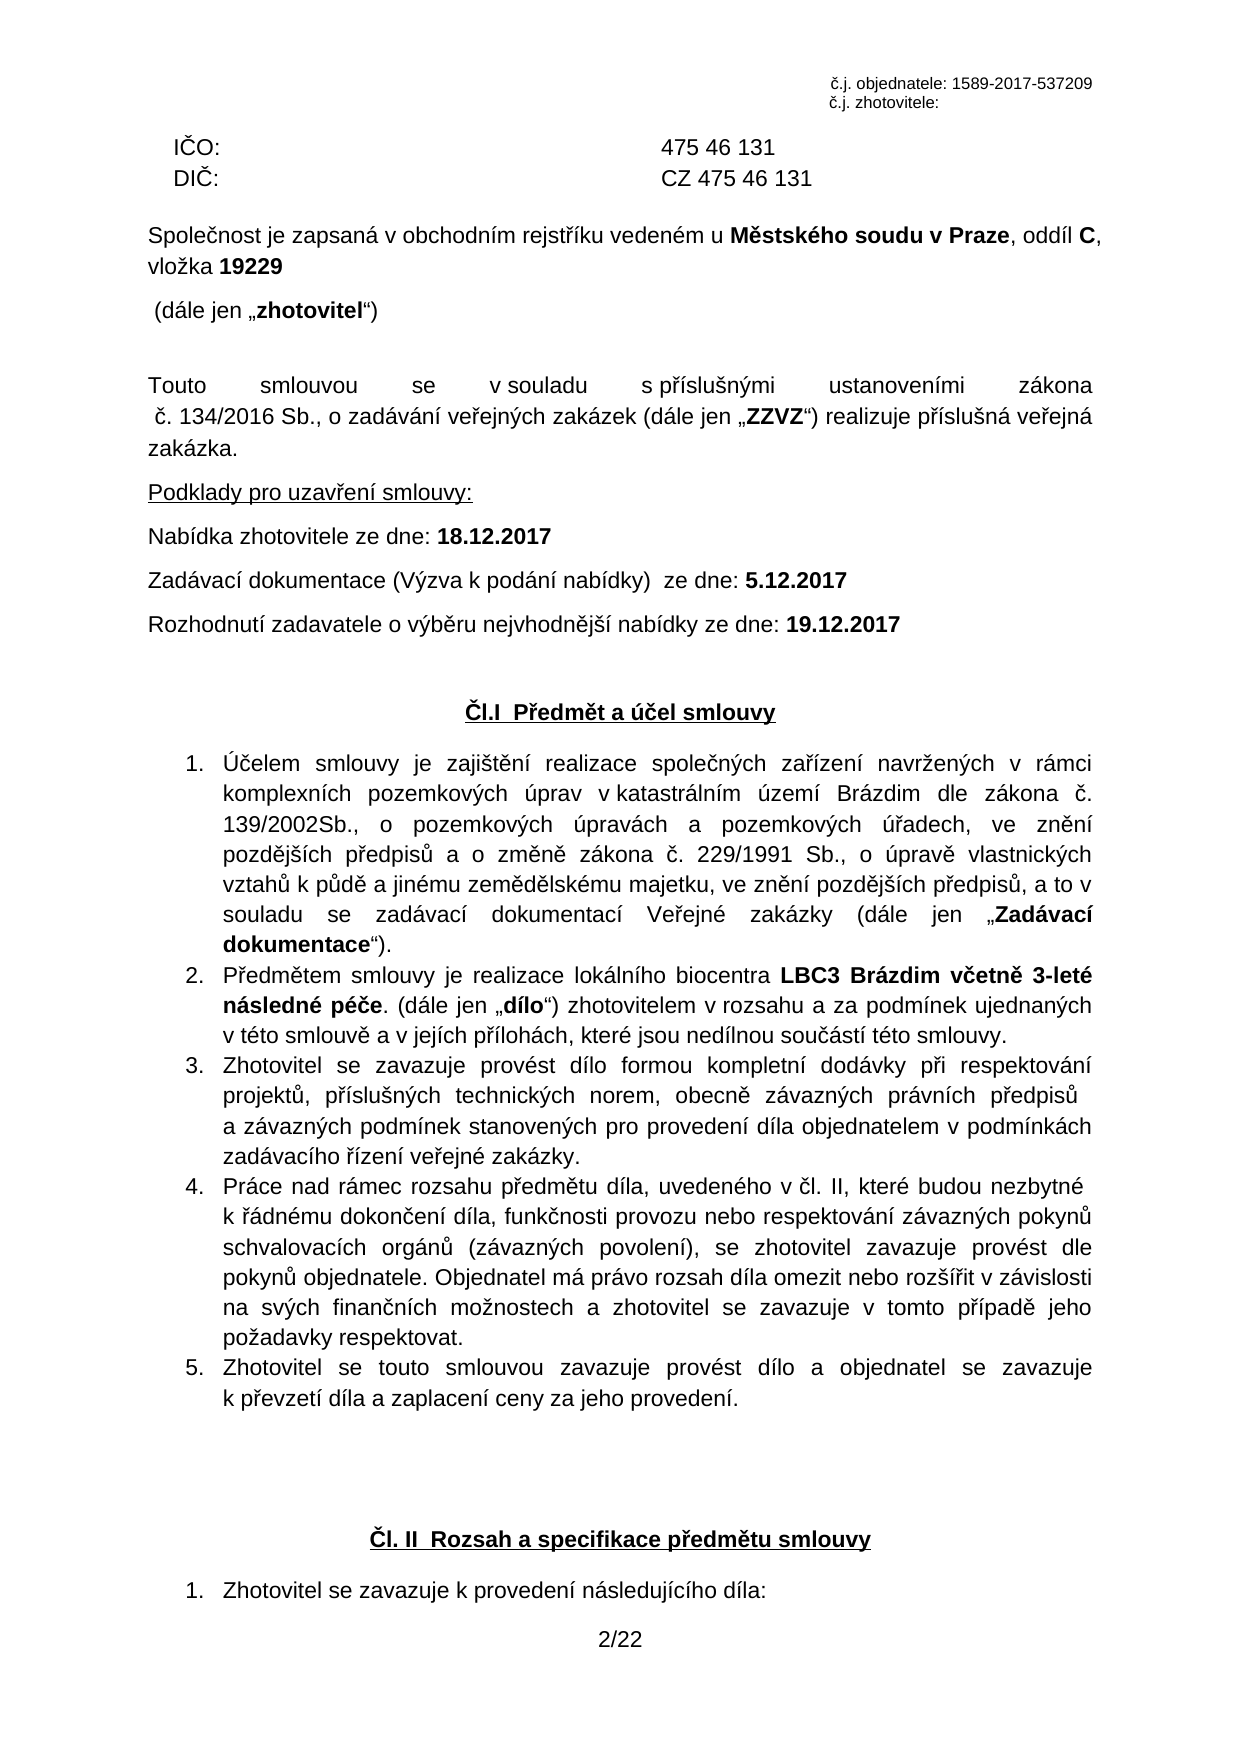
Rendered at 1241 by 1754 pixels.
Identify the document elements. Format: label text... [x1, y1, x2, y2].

list Zhotovitel se zavazuje provést dílo formou kompletní dodávky při respektování projektů, příslušných technických norem, obecně závazných právních předpisů a závazných podmínek stanovených pro provedení díla objednatelem v podmínkách zadávacího řízení veřejné zakázky. [185, 1052, 1093, 1169]
text Touto smlouvou se v souladu s příslušnými ustanoveními zákona č. 134/2016 Sb., o zadávání veřejných zakázek (dále jen „ZZVZ“) realizuje příslušná veřejná zakázka. [148, 372, 1093, 461]
text Čl. II Rozsah a specifikace předmětu smlouvy [148, 1526, 1093, 1553]
text (dále jen „zhotovitel“) [148, 297, 1093, 324]
text Čl.I Předmět a účel smlouvy [148, 699, 1093, 726]
list Zhotovitel se zavazuje k provedení následujícího díla: [185, 1577, 1093, 1604]
list Předmětem smlouvy je realizace lokálního biocentra LBC3 Brázdim včetně 3-leté následné péče. (dále jen „dílo“) zhotovitelem v rozsahu a za podmínek ujednaných v této smlouvě a v jejích přílohách, které jsou nedílnou součástí této smlouvy. [185, 962, 1093, 1048]
text IČO: 475 46 131 [148, 134, 1093, 160]
list Zhotovitel se touto smlouvou zavazuje provést dílo a objednatel se zavazuje k převzetí díla a zaplacení ceny za jeho provedení. [185, 1354, 1093, 1411]
list Účelem smlouvy je zajištění realizace společných zařízení navržených v rámci komplexních pozemkových úprav v katastrálním území Brázdim dle zákona č. 139/2002Sb., o pozemkových úpravách a pozemkových úřadech, ve znění pozdějších předpisů a o změně zákona č. 229/1991 Sb., o úpravě vlastnických vztahů k půdě a jinému zemědělskému majetku, ve znění pozdějších předpisů, a to v souladu se zadávací dokumentací Veřejné zakázky (dále jen „Zadávací dokumentace“). [185, 750, 1093, 958]
text Společnost je zapsaná v obchodním rejstříku vedeném u Městského soudu v Praze, oddíl C, vložka 19229 [148, 222, 1122, 280]
text Nabídka zhotovitele ze dne: 18.12.2017 [148, 523, 1093, 549]
text Podklady pro uzavření smlouvy: [148, 479, 1093, 505]
text Rozhodnutí zadavatele o výběru nejvhodnější nabídky ze dne: 19.12.2017 [148, 611, 1093, 637]
text Zadávací dokumentace (Výzva k podání nabídky) ze dne: 5.12.2017 [148, 567, 1093, 593]
text DIČ: CZ 475 46 131 [148, 165, 1093, 192]
list Práce nad rámec rozsahu předmětu díla, uvedeného v čl. II, které budou nezbytné k řádnému dokončení díla, funkčnosti provozu nebo respektování závazných pokynů schvalovacích orgánů (závazných povolení), se zhotovitel zavazuje provést dle pokynů objednatele. Objednatel má právo rozsah díla omezit nebo rozšířit v závislosti na svých finančních možnostech a zhotovitel se zavazuje v tomto případě jeho požadavky respektovat. [185, 1173, 1093, 1351]
